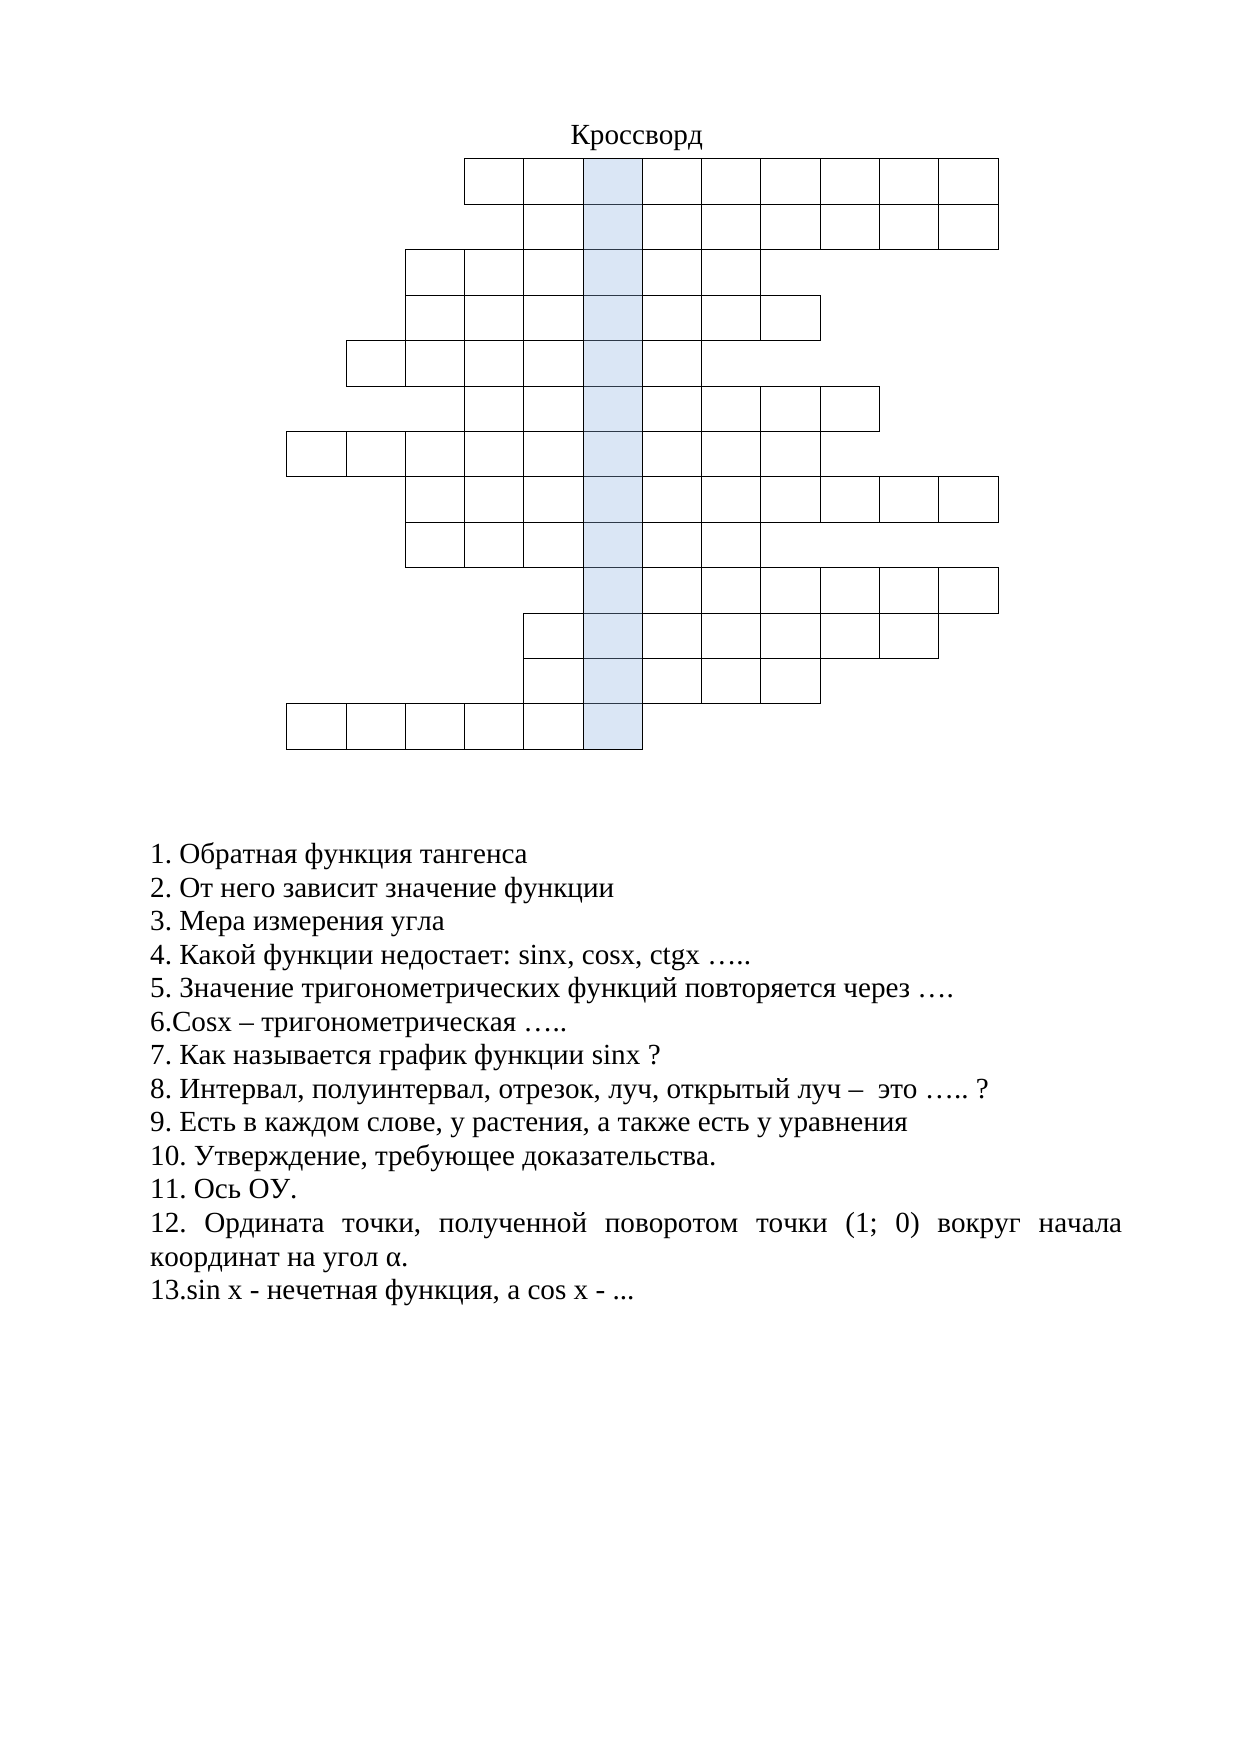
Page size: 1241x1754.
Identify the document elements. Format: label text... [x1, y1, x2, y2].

text 12. Ордината точки, полученной поворотом точки (1; 0) вокруг начала координат на угол α. [150, 1205, 1123, 1272]
text 3. Мера измерения угла [150, 903, 1123, 937]
text 5. Значение тригонометрических функций повторяется через …. [150, 970, 1123, 1004]
text 4. Какой функции недостает: sinx, cosx, ctgx ….. [150, 937, 1123, 970]
text 8. Интервал, полуинтервал, отрезок, луч, открытый луч – это ….. ? [150, 1071, 1123, 1104]
text 13.sin x - нечетная функция, а cos x - ... [150, 1272, 1123, 1306]
text 7. Как называется график функции sinx ? [150, 1037, 1123, 1071]
text 1. Обратная функция тангенса [150, 836, 1123, 870]
text Кроссворд [150, 117, 1123, 151]
text 9. Есть в каждом слове, у растения, а также есть у уравнения [150, 1104, 1123, 1138]
text 10. Утверждение, требующее доказательства. [150, 1138, 1123, 1172]
text 6.Cosx – тригонометрическая ….. [150, 1004, 1123, 1037]
text 2. От него зависит значение функции [150, 870, 1123, 903]
text 11. Ось ОУ. [150, 1172, 1123, 1205]
